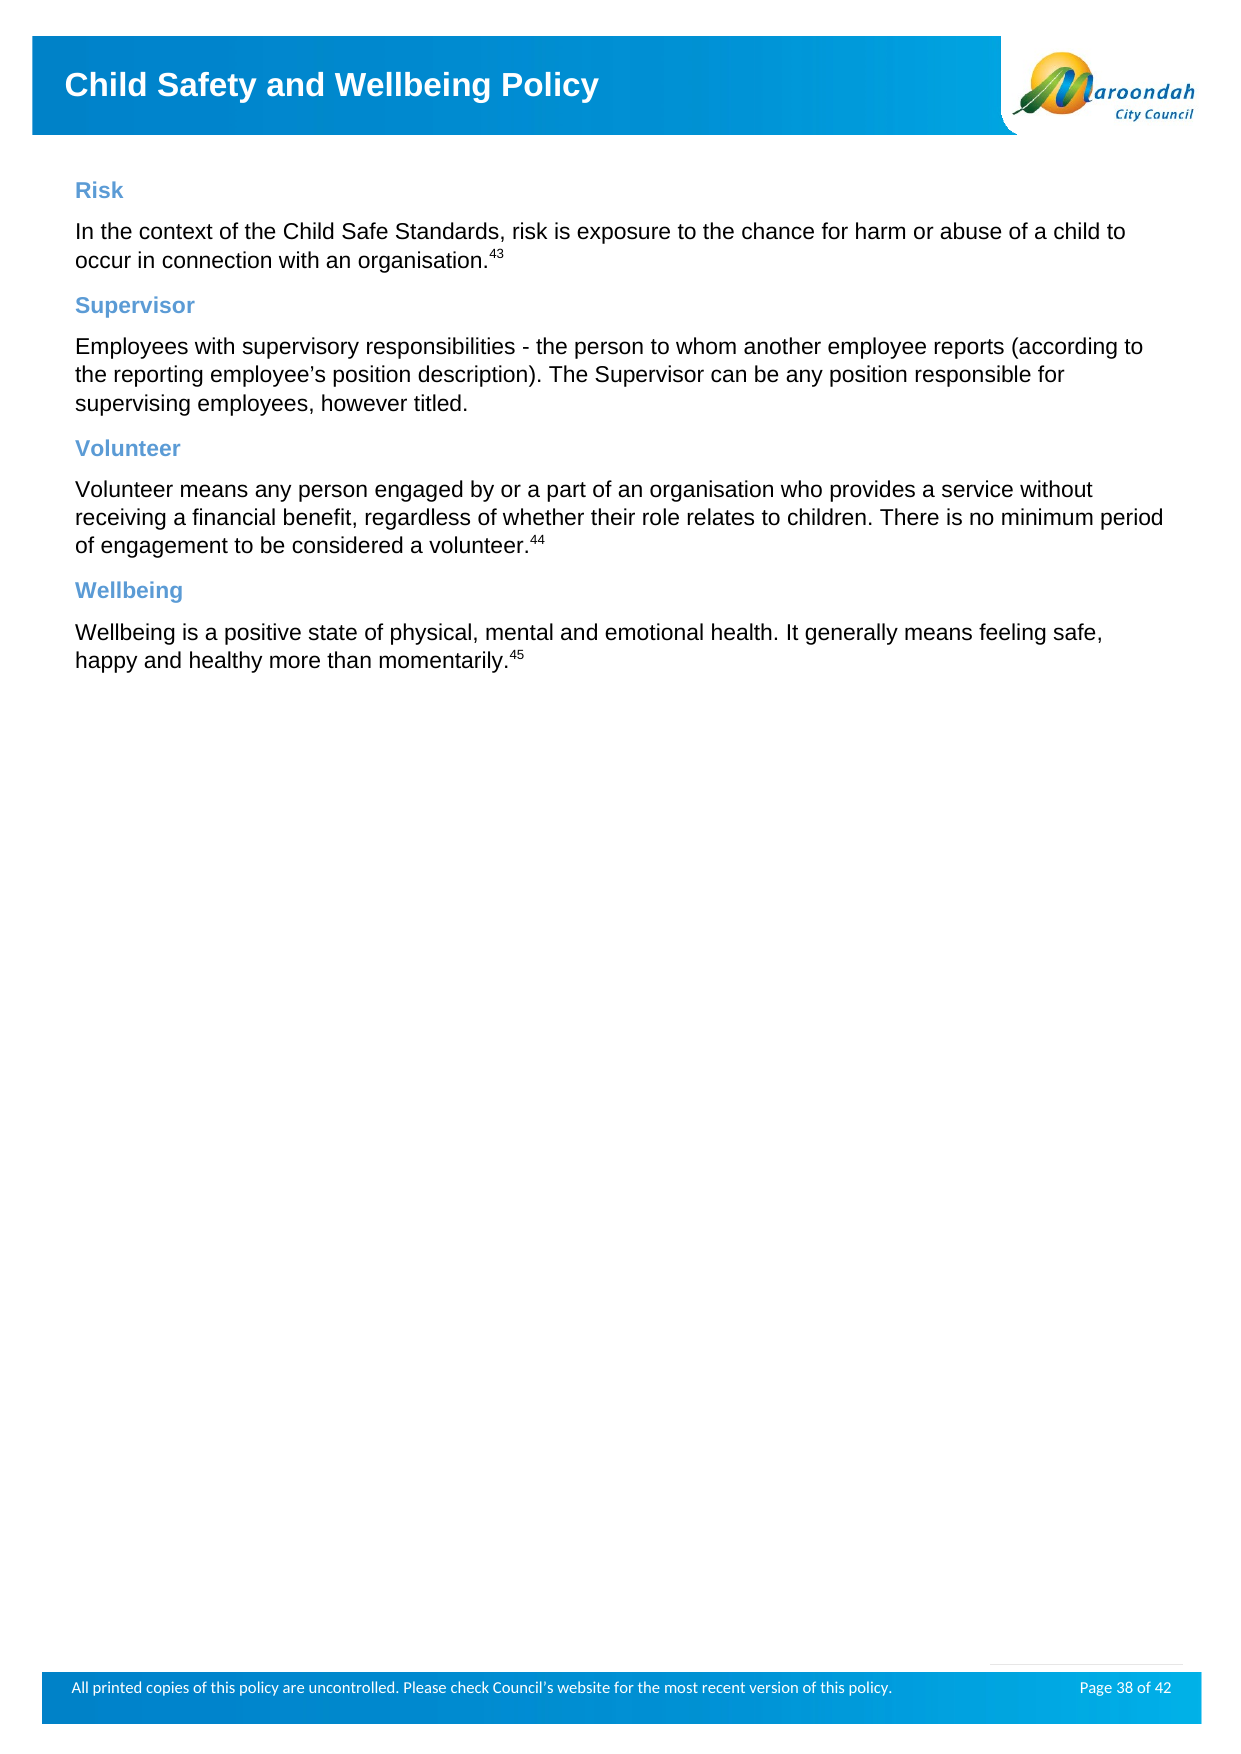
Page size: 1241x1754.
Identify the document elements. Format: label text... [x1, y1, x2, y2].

text Volunteer [75, 434, 1165, 461]
picture [1002, 36, 1208, 135]
picture [99, 1672, 235, 1724]
text In the context of the Child Safe Standards, risk is exposure to the chance for harm or abuse of a child to occur in connection with an organisation. [75, 218, 1165, 273]
picture [32, 36, 37, 135]
picture [42, 1672, 47, 1724]
text Risk [75, 177, 1165, 203]
text Supervisor [75, 292, 1165, 318]
text Wellbeing [75, 577, 1165, 604]
text Volunteer means any person engaged by or a part of an organisation who provides a service without receiving a financial benefit, regardless of whether their role relates to children. There is no minimum period of engagement to be considered a volunteer. [75, 476, 1165, 559]
text Wellbeing is a positive state of physical, mental and emotional health. It generally means feeling safe, happy and healthy more than momentarily. [75, 618, 1165, 673]
picture [90, 36, 231, 135]
text Employees with supervisory responsibilities - the person to whom another employee reports (according to the reporting employee’s position description). The Supervisor can be any position responsible for supervising employees, however titled. [75, 333, 1165, 416]
